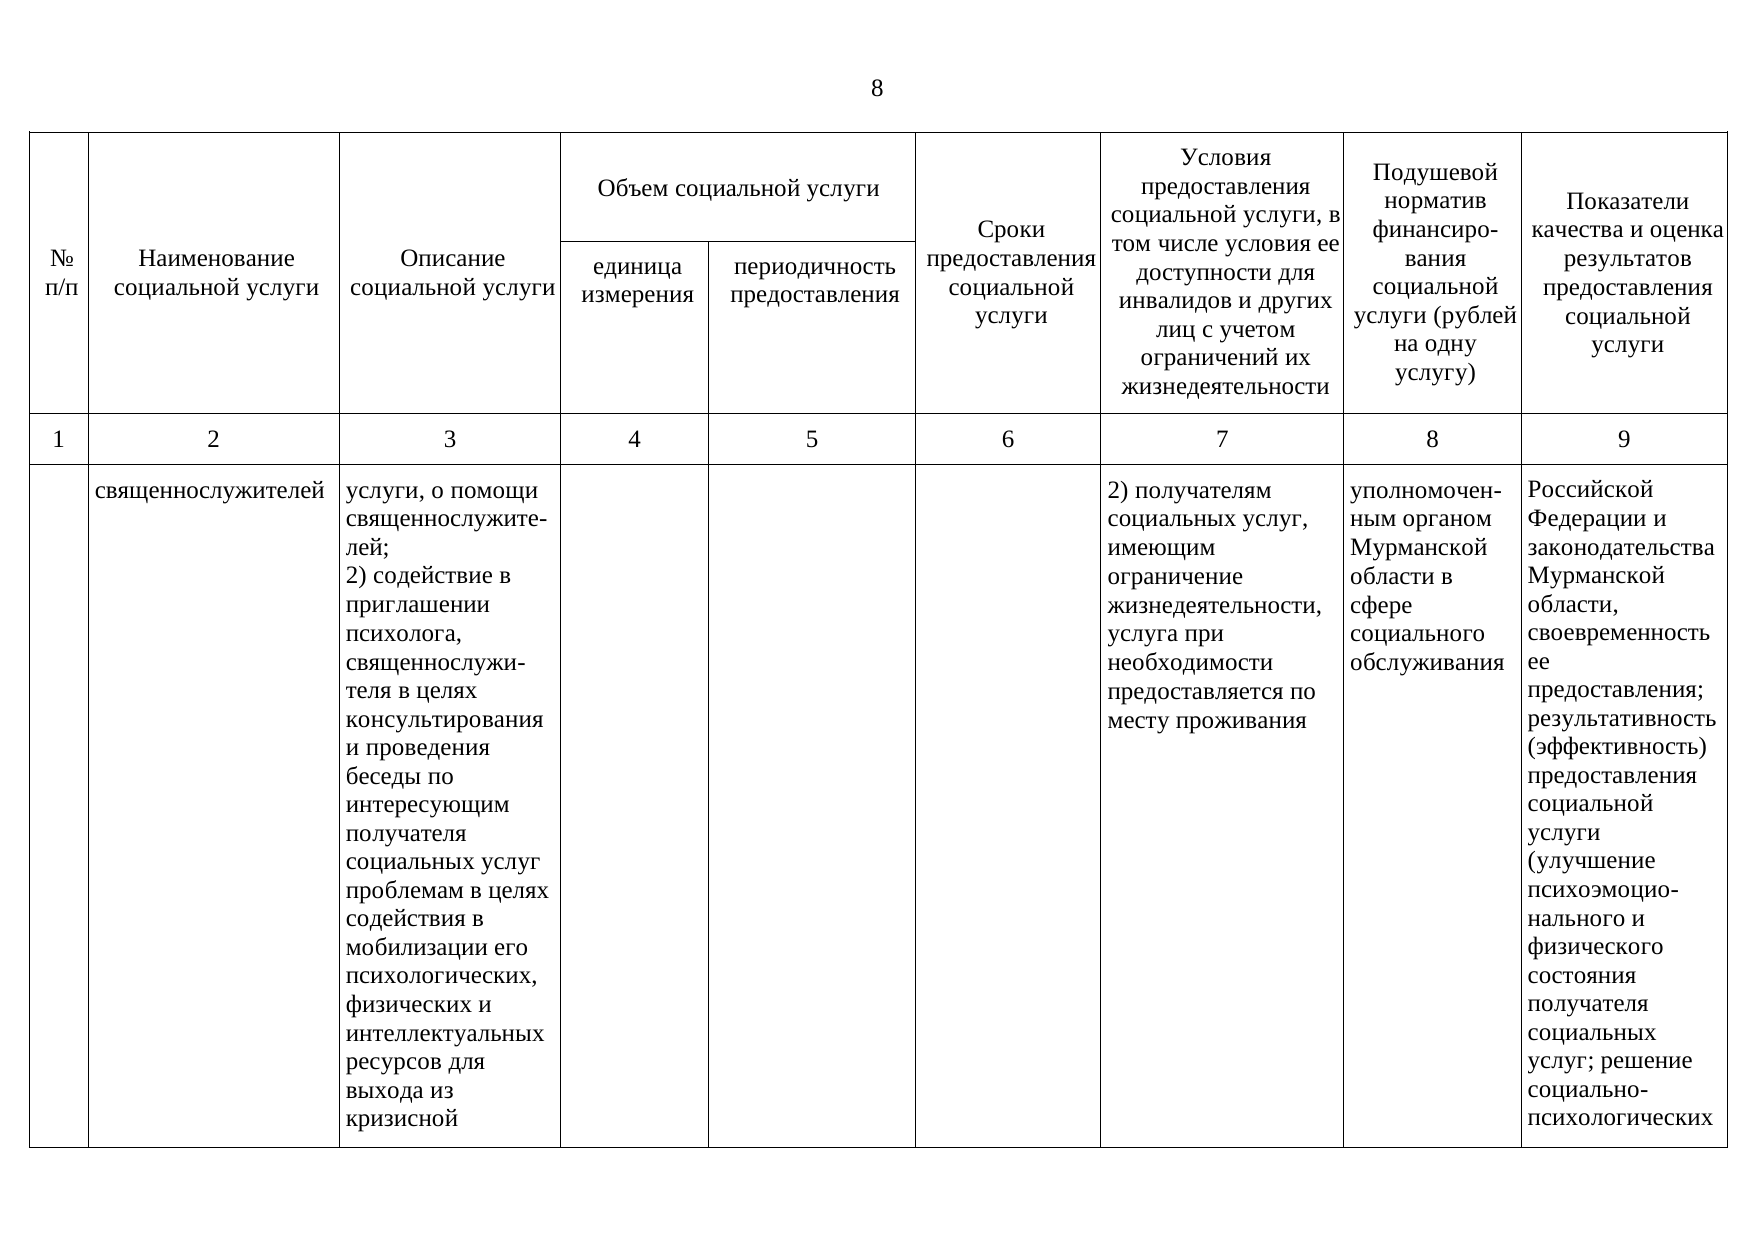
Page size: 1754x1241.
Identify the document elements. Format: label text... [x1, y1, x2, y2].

table_cell священнослужителей [89, 465, 339, 1147]
table_cell 7 [1101, 414, 1343, 463]
table_cell периодичность предоставления [709, 242, 915, 412]
table_header Подушевой норматив финансиро-вания социальной услуги (рублей на одну услугу) [1344, 133, 1521, 412]
table_cell 2) получателям социальных услуг, имеющим ограничение жизнедеятельности, услуга при необходимости предоставляется по месту проживания [1101, 465, 1343, 1147]
table_header Описание социальной услуги [340, 133, 560, 412]
table_cell 6 [916, 414, 1100, 463]
table_cell единица измерения [561, 242, 708, 412]
table_cell 8 [1344, 414, 1521, 463]
table_cell 2 [89, 414, 339, 463]
table_header Объем социальной услуги [561, 133, 915, 241]
table_cell [561, 465, 708, 1147]
table_cell Российской Федерации и законодательства Мурманской области, своевременность ее предоставления; результативность (эффективность) предоставления социальной услуги (улучшение психоэмоцио-нального и физического состояния получателя социальных услуг; решение социально-психологических [1522, 465, 1727, 1147]
table_header Наименование социальной услуги [89, 133, 339, 412]
table_cell 9 [1522, 414, 1727, 463]
table_cell 5 [709, 414, 915, 463]
table_cell [30, 465, 88, 1147]
table_cell уполномочен-ным органом Мурманской области в сфере социального обслуживания [1344, 465, 1521, 1147]
table_header Условия предоставления социальной услуги, в том числе условия ее доступности для инвалидов и других лиц с учетом ограничений их жизнедеятельности [1101, 133, 1343, 412]
table_cell 3 [340, 414, 560, 463]
table_cell услуги, о помощи священнослужите-лей; 2) содействие в приглашении психолога, священнослужи-теля в целях консультирования и проведения беседы по интересующим получателя социальных услуг проблемам в целях содействия в мобилизации его психологических, физических и интеллектуальных ресурсов для выхода из кризисной [340, 465, 560, 1147]
table_header № п/п [30, 133, 88, 412]
table_cell [709, 465, 915, 1147]
table_cell [916, 465, 1100, 1147]
table_cell 1 [30, 414, 88, 463]
table_header Сроки предоставления социальной услуги [916, 133, 1100, 412]
text 8 [871, 73, 1730, 102]
table_cell 4 [561, 414, 708, 463]
table_header Показатели качества и оценка результатов предоставления социальной услуги [1522, 133, 1727, 412]
